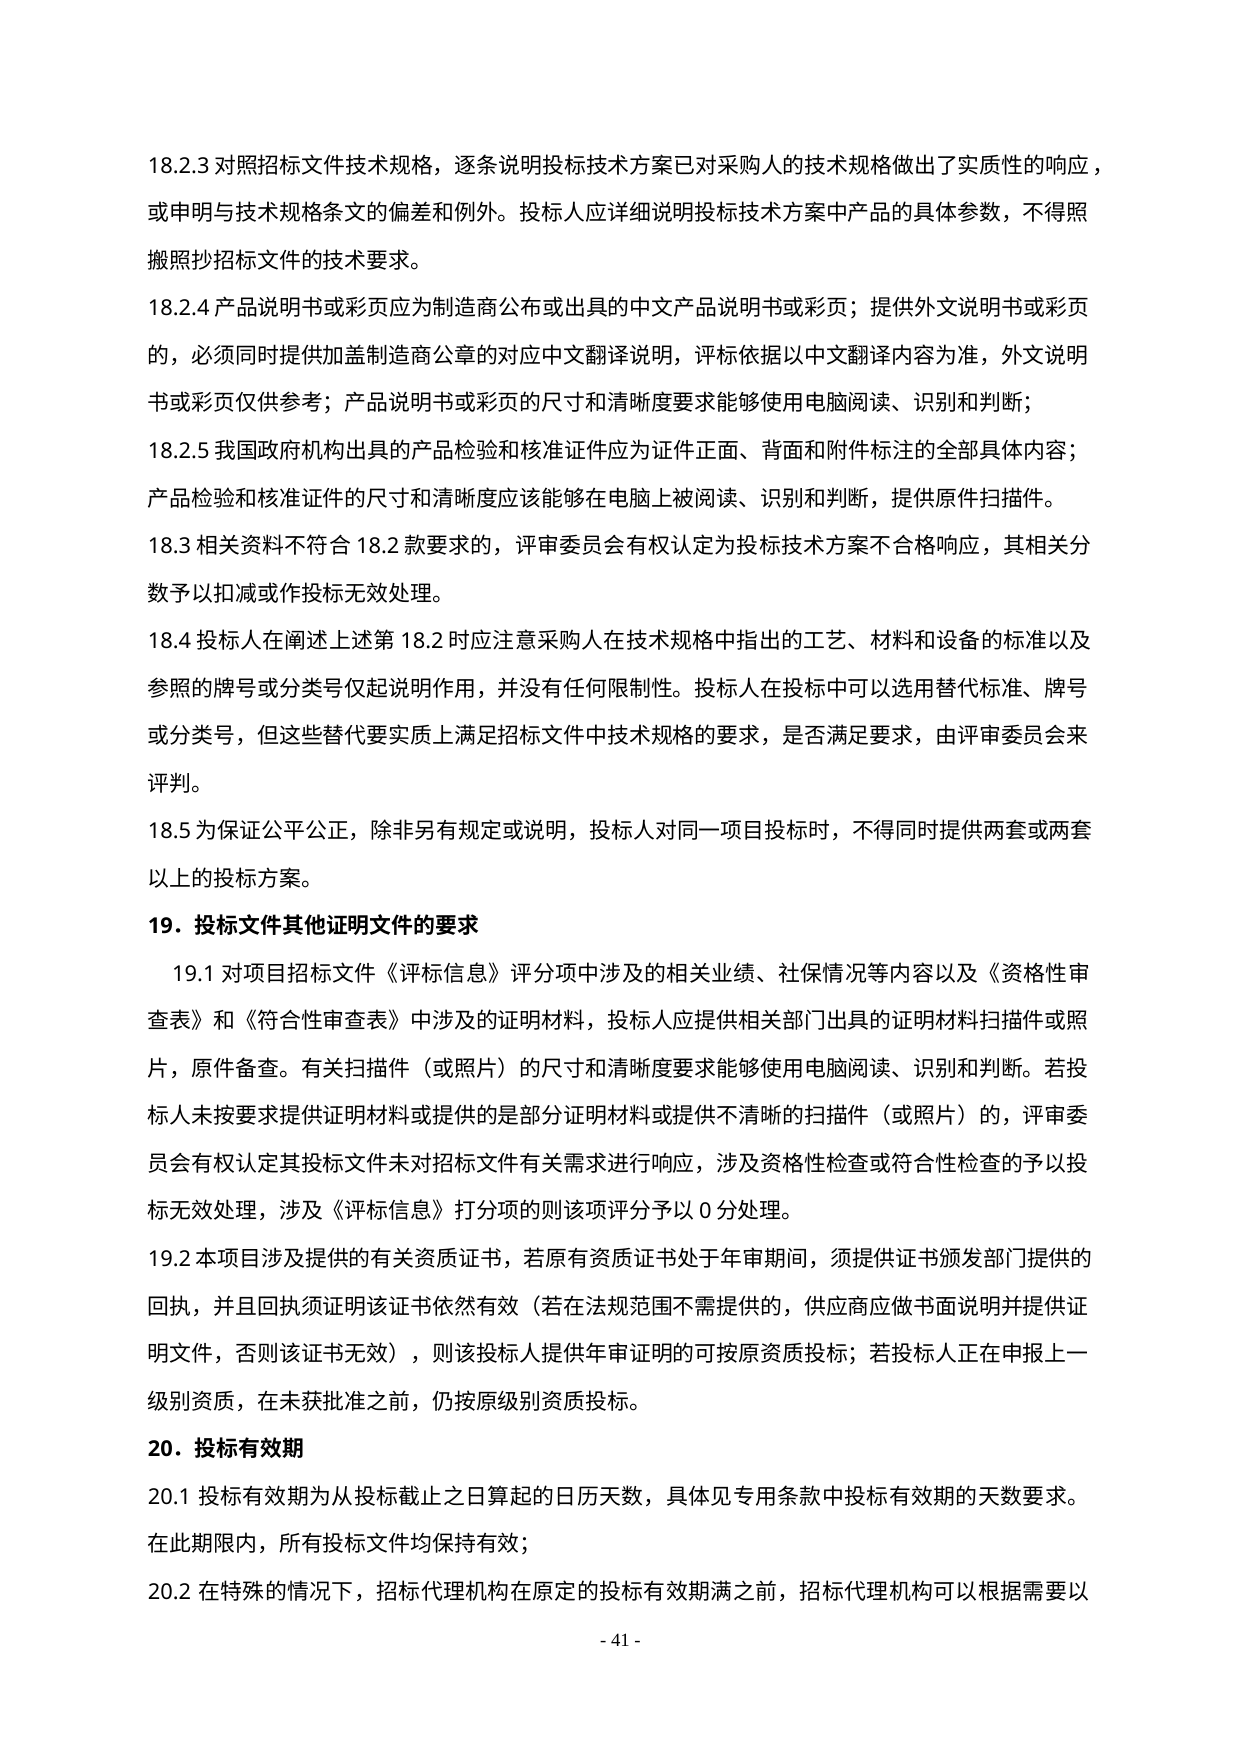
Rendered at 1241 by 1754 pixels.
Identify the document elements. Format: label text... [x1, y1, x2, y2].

text 18.2.5我国政府机构出具的产品检验和核准证件应为证件正面、背面和附件标注的全部具体内容；产品检验和核准证件的尺寸和清晰度应该能够在电脑上被阅读、识别和判断，提供原件扫描件。 [148, 433, 1092, 512]
text 20.1 投标有效期为从投标截止之日算起的日历天数，具体见专用条款中投标有效期的天数要求。在此期限内，所有投标文件均保持有效； [148, 1479, 1092, 1558]
text 18.4投标人在阐述上述第18.2时应注意采购人在技术规格中指出的工艺、材料和设备的标准以及参照的牌号或分类号仅起说明作用，并没有任何限制性。投标人在投标中可以选用替代标准、牌号或分类号，但这些替代要实质上满足招标文件中技术规格的要求，是否满足要求，由评审委员会来评判。 [148, 623, 1092, 797]
text 19．投标文件其他证明文件的要求 [148, 908, 1092, 940]
text 18.5为保证公平公正，除非另有规定或说明，投标人对同一项目投标时，不得同时提供两套或两套以上的投标方案。 [148, 813, 1092, 892]
text 18.2.4产品说明书或彩页应为制造商公布或出具的中文产品说明书或彩页；提供外文说明书或彩页的，必须同时提供加盖制造商公章的对应中文翻译说明，评标依据以中文翻译内容为准，外文说明书或彩页仅供参考；产品说明书或彩页的尺寸和清晰度要求能够使用电脑阅读、识别和判断； [148, 290, 1092, 417]
text 18.3相关资料不符合18.2款要求的，评审委员会有权认定为投标技术方案不合格响应，其相关分数予以扣减或作投标无效处理。 [148, 528, 1092, 607]
text 20．投标有效期 [148, 1431, 1092, 1463]
text 19.1对项目招标文件《评标信息》评分项中涉及的相关业绩、社保情况等内容以及《资格性审查表》和《符合性审查表》中涉及的证明材料，投标人应提供相关部门出具的证明材料扫描件或照片，原件备查。有关扫描件（或照片）的尺寸和清晰度要求能够使用电脑阅读、识别和判断。若投标人未按要求提供证明材料或提供的是部分证明材料或提供不清晰的扫描件（或照片）的，评审委员会有权认定其投标文件未对招标文件有关需求进行响应，涉及资格性检查或符合性检查的予以投标无效处理，涉及《评标信息》打分项的则该项评分予以0分处理。 [148, 956, 1092, 1225]
text 19.2本项目涉及提供的有关资质证书，若原有资质证书处于年审期间，须提供证书颁发部门提供的回执，并且回执须证明该证书依然有效（若在法规范围不需提供的，供应商应做书面说明并提供证明文件，否则该证书无效），则该投标人提供年审证明的可按原资质投标；若投标人正在申报上一级别资质，在未获批准之前，仍按原级别资质投标。 [148, 1241, 1092, 1415]
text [148, 1574, 1092, 1606]
text 18.2.3对照招标文件技术规格，逐条说明投标技术方案已对采购人的技术规格做出了实质性的响应，或申明与技术规格条文的偏差和例外。投标人应详细说明投标技术方案中产品的具体参数，不得照搬照抄招标文件的技术要求。 [148, 148, 1092, 274]
